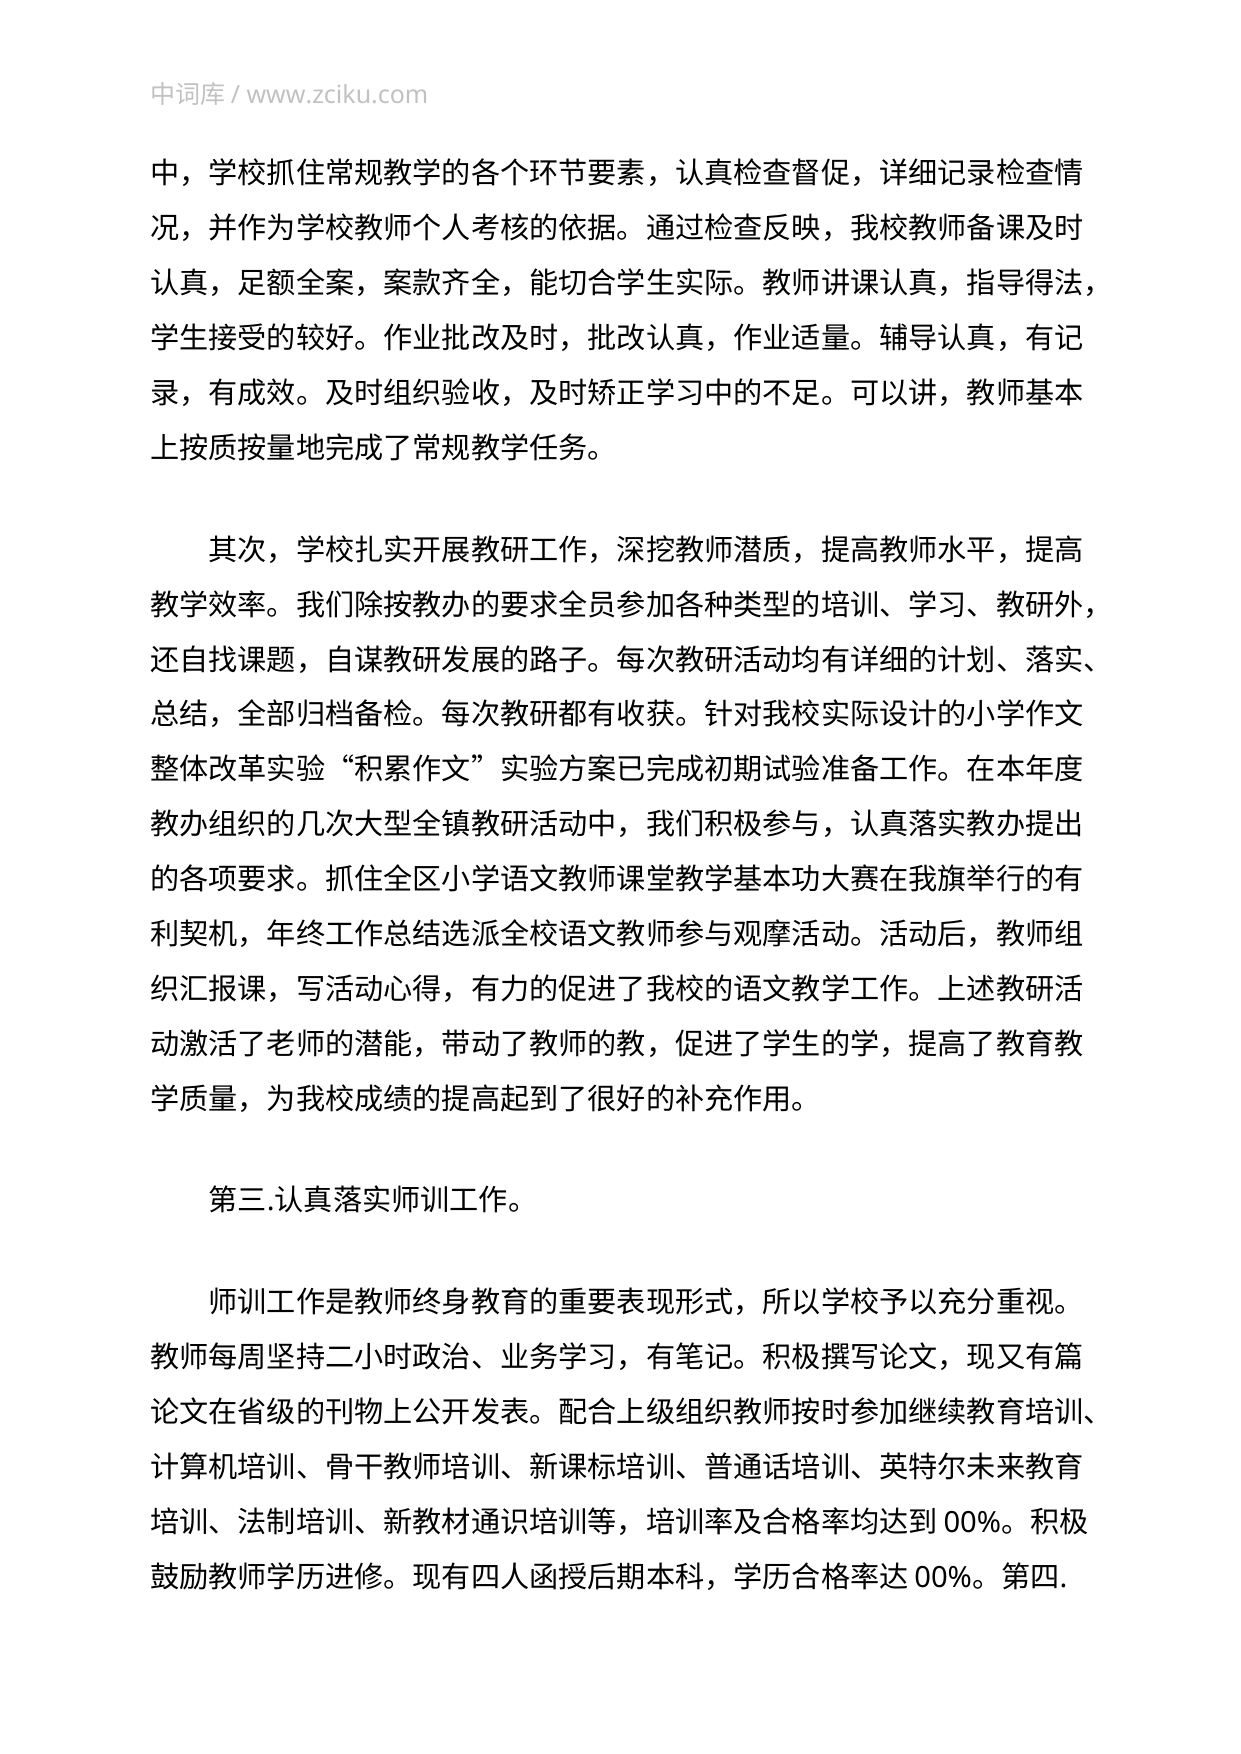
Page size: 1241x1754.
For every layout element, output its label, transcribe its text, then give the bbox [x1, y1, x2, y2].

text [150, 1279, 1090, 1596]
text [150, 150, 1090, 467]
text 其次，学校扎实开展教研工作，深挖教师潜质，提高教师水平，提高教学效率。我们除按教办的要求全员参加各种类型的培训、学习、教研外，还自找课题，自谋教研发展的路子。每次教研活动均有详细的计划、落实、总结，全部归档备检。每次教研都有收获。针对我校实际设计的小学作文整体改革实验“积累作文”实验方案已完成初期试验准备工作。在本年度教办组织的几次大型全镇教研活动中，我们积极参与，认真落实教办提出的各项要求。抓住全区小学语文教师课堂教学基本功大赛在我旗举行的有利契机，年终工作总结选派全校语文教师参与观摩活动。活动后，教师组织汇报课，写活动心得，有力的促进了我校的语文教学工作。上述教研活动激活了老师的潜能，带动了教师的教，促进了学生的学，提高了教育教学质量，为我校成绩的提高起到了很好的补充作用。 [150, 526, 1090, 1117]
text 第三.认真落实师训工作。 [150, 1177, 1090, 1219]
